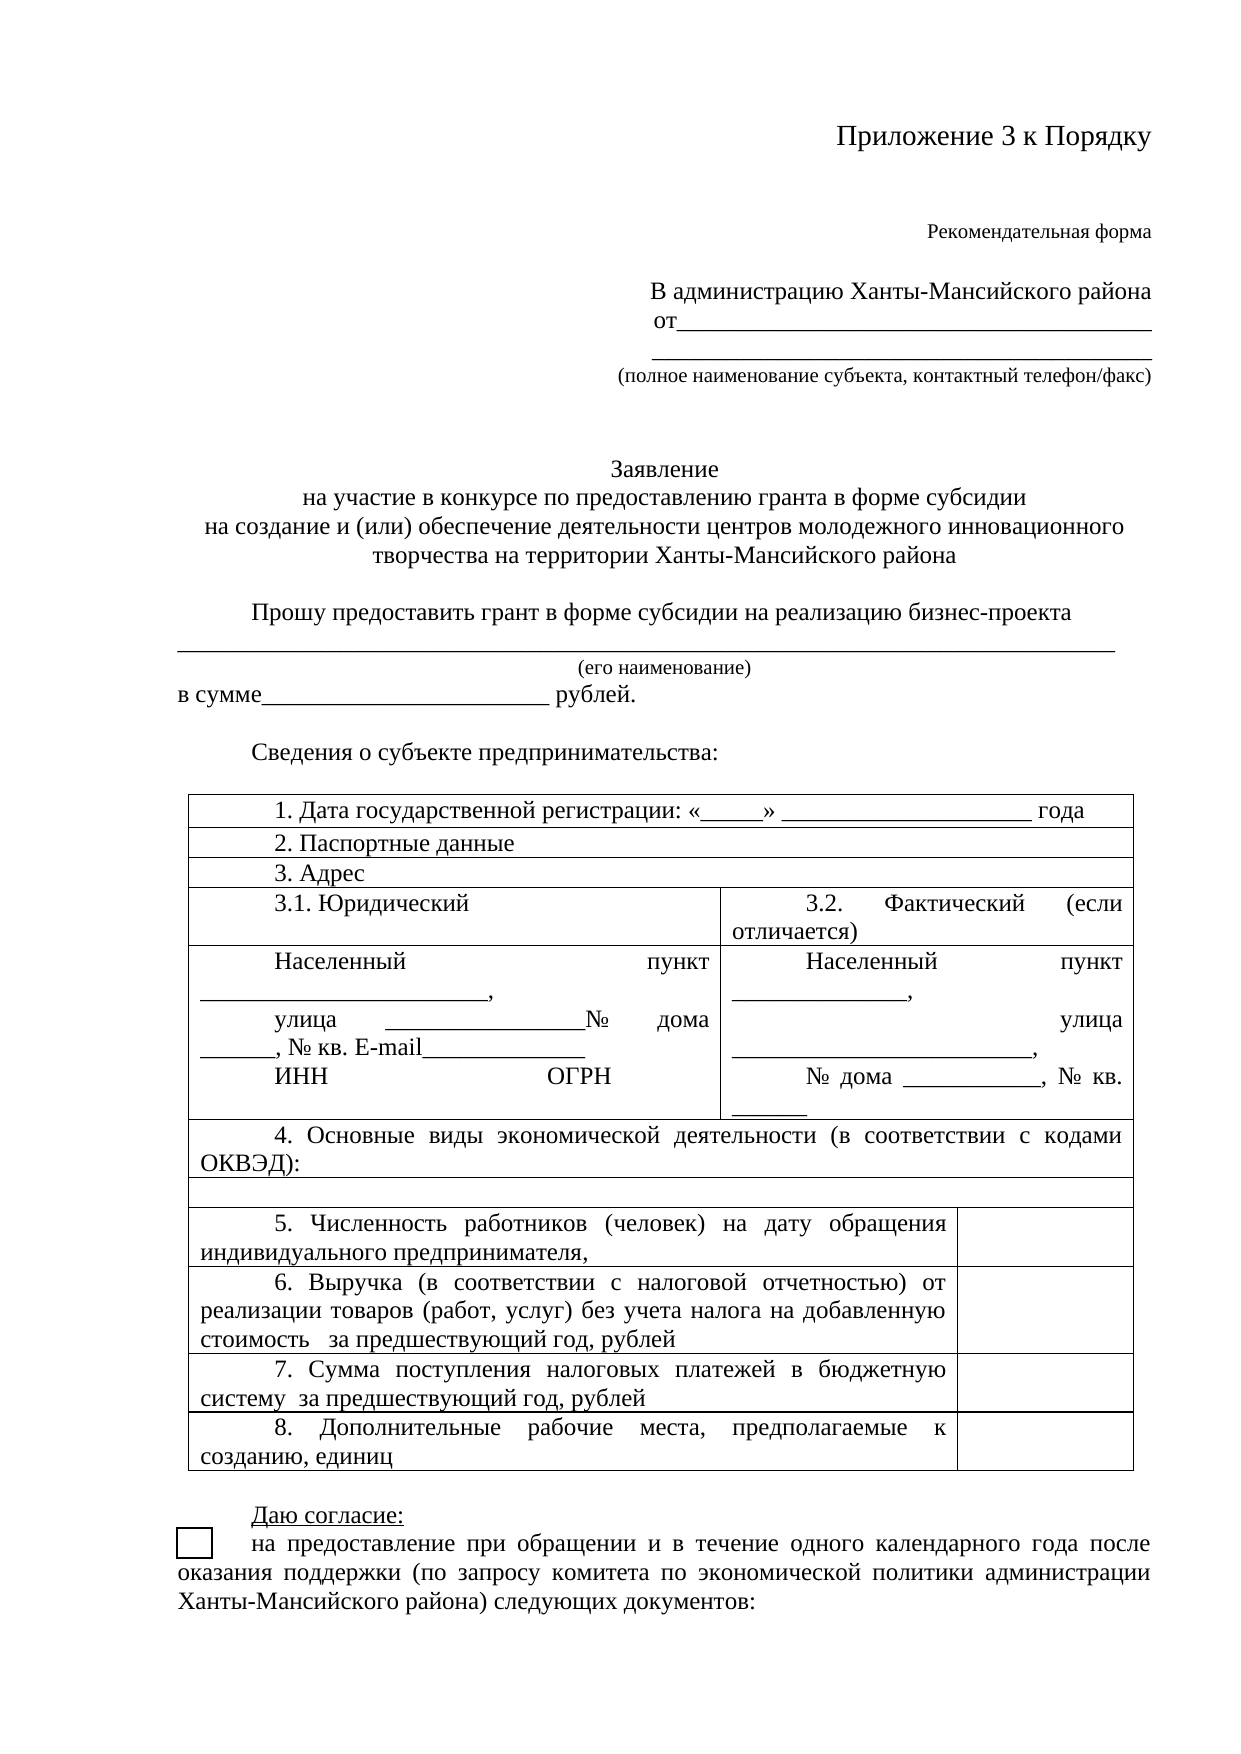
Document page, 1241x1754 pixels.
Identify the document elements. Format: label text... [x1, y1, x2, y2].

text Даю согласие: [177, 1500, 1152, 1528]
text (его наименование) [177, 655, 1152, 679]
table_cell Населенный пункт ______________, улица ________________________, № дома ___________, № кв. ______ [721, 946, 1133, 1119]
table_cell 3. Адрес [189, 858, 1133, 887]
text ________________________________________ [177, 334, 1152, 363]
table_cell Населенный пункт _______________________, улица ________________№ дома ______, № кв. E-mail_____________ ИНН ОГРН [189, 946, 720, 1119]
text от______________________________________ [177, 305, 1152, 334]
text Заявление [177, 454, 1152, 482]
text Рекомендательная форма [177, 219, 1152, 243]
text В администрацию Ханты-Мансийского района [177, 276, 1152, 305]
table_cell [958, 1354, 1133, 1411]
text на создание и (или) обеспечение деятельности центров молодежного инновационного творчества на территории Ханты-Мансийского района [177, 511, 1152, 569]
table_cell 4. Основные виды экономической деятельности (в соответствии с кодами ОКВЭД): [189, 1120, 1133, 1177]
text Сведения о субъекте предпринимательства: [177, 737, 1152, 765]
table_cell [189, 1178, 1133, 1207]
table_cell 3.2. Фактический (если отличается) [721, 888, 1133, 945]
text (полное наименование субъекта, контактный телефон/факс) [177, 363, 1152, 387]
table_cell [958, 1208, 1133, 1266]
table_cell [958, 1413, 1133, 1470]
table_cell 6. Выручка (в соответствии с налоговой отчетностью) от реализации товаров (работ, услуг) без учета налога на добавленную стоимость за предшествующий год, рублей [189, 1267, 957, 1353]
text на участие в конкурсе по предоставлению гранта в форме субсидии [177, 482, 1152, 511]
text Прошу предоставить грант в форме субсидии на реализацию бизнес-проекта ___________________________________________________________________________ [177, 597, 1152, 655]
table_cell 3.1. Юридический [189, 888, 720, 945]
text на предоставление при обращении и в течение одного календарного года после оказания поддержки (по запросу комитета по экономической политики администрации Ханты-Мансийского района) следующих документов: [177, 1528, 1152, 1615]
table_cell 8. Дополнительные рабочие места, предполагаемые к созданию, единиц [189, 1413, 957, 1470]
table_cell [958, 1267, 1133, 1353]
table_header 1. Дата государственной регистрации: «_____» ____________________ года [189, 795, 1133, 827]
table_cell 2. Паспортные данные [189, 828, 1133, 857]
text Приложение 3 к Порядку [177, 118, 1152, 152]
table_cell 5. Численность работников (человек) на дату обращения индивидуального предпринимателя, [189, 1208, 957, 1266]
table_cell 7. Сумма поступления налоговых платежей в бюджетную систему за предшествующий год, рублей [189, 1354, 957, 1411]
text в сумме_______________________ рублей. [177, 679, 1152, 708]
